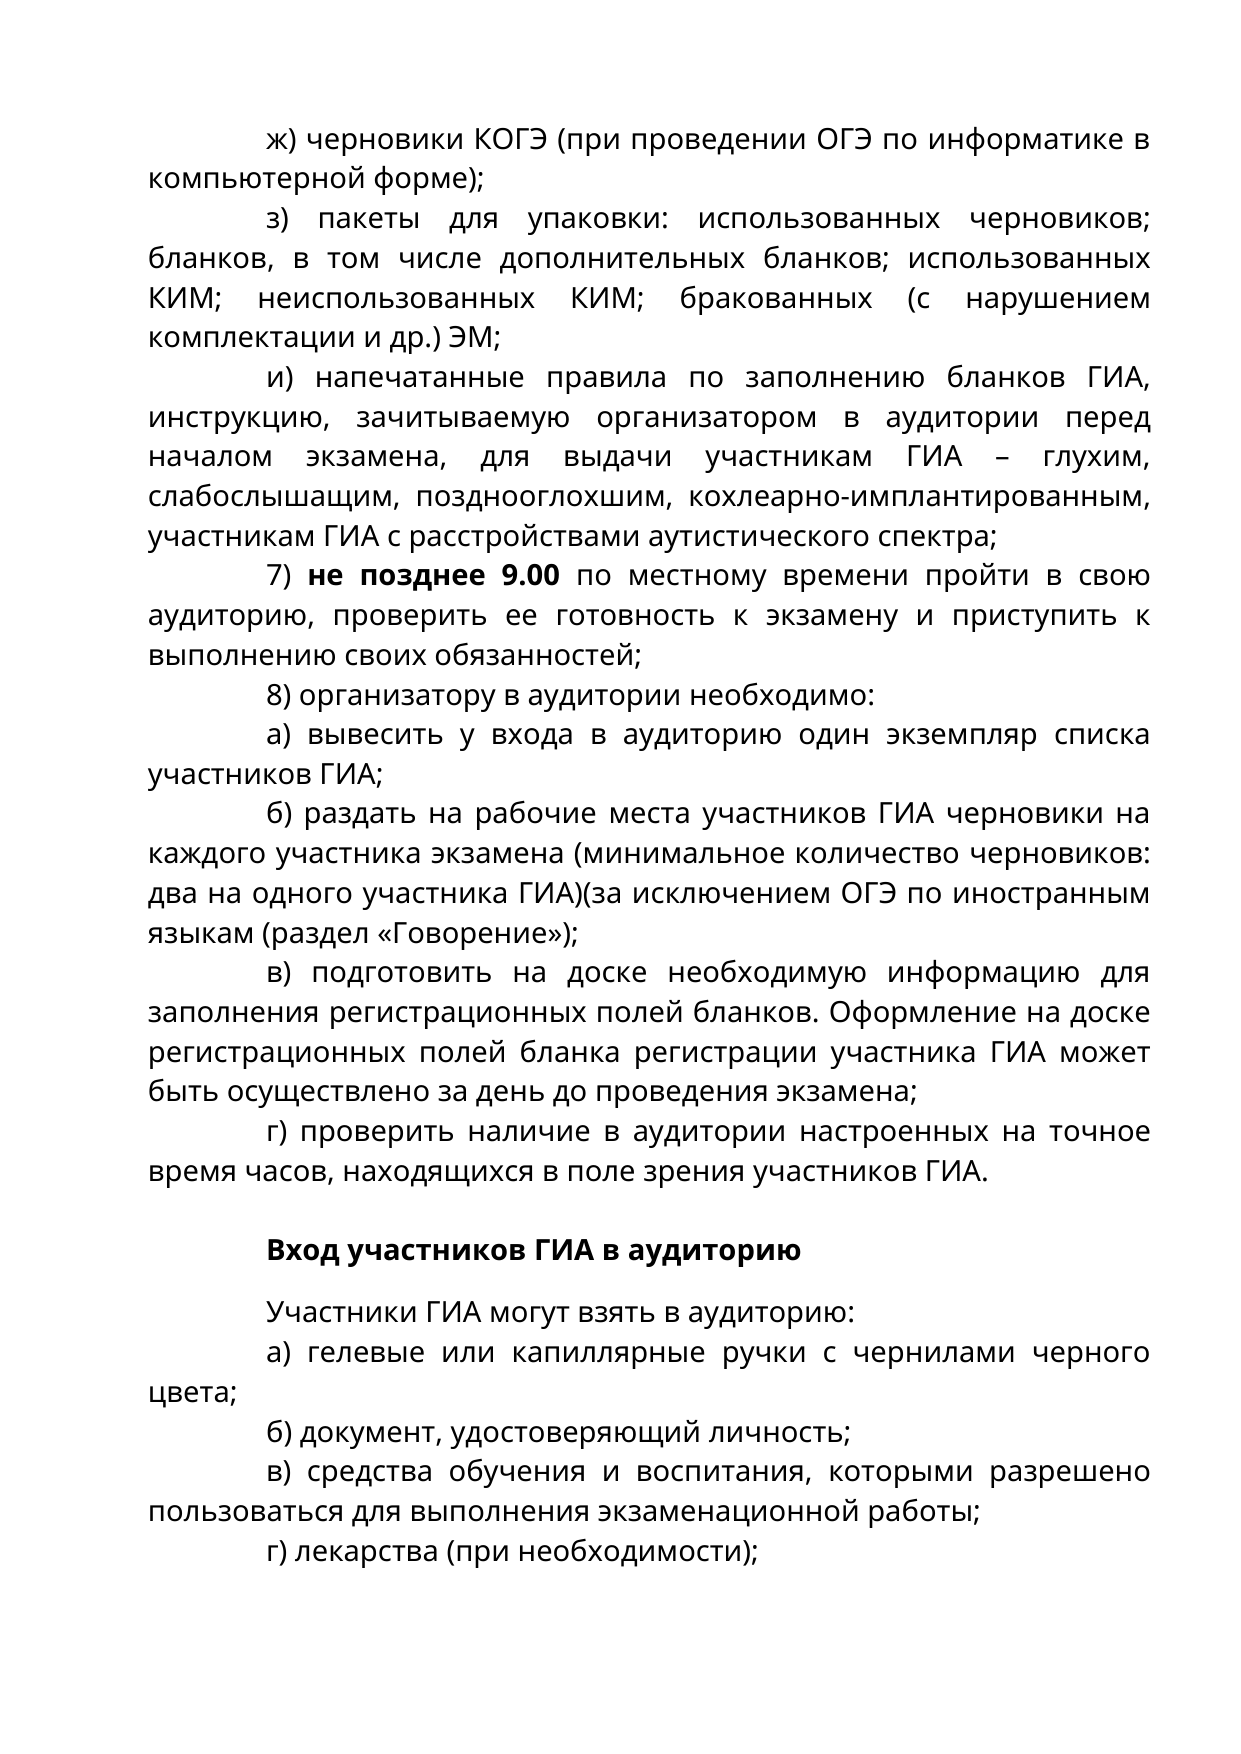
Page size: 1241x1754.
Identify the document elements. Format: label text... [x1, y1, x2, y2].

text а) вывесить у входа в аудиторию один экземпляр списка участников ГИА; [148, 713, 1152, 793]
text в) подготовить на доске необходимую информацию для заполнения регистрационных полей бланков. Оформление на доске регистрационных полей бланка регистрации участника ГИА может быть осуществлено за день до проведения экзамена; [148, 952, 1152, 1110]
text 7) не позднее 9.00 по местному времени пройти в свою аудиторию, проверить ее готовность к экзамену и приступить к выполнению своих обязанностей; [148, 555, 1152, 674]
text а) гелевые или капиллярные ручки с чернилами черного цвета; [148, 1331, 1152, 1411]
text б) раздать на рабочие места участников ГИА черновики на каждого участника экзамена (минимальное количество черновиков: два на одного участника ГИА)(за исключением ОГЭ по иностранным языкам (раздел «Говорение»); [148, 793, 1152, 952]
text Вход участников ГИА в аудиторию [148, 1229, 1152, 1269]
text г) проверить наличие в аудитории настроенных на точное время часов, находящихся в поле зрения участников ГИА. [148, 1110, 1152, 1190]
text ж) черновики КОГЭ (при проведении ОГЭ по информатике в компьютерной форме); [148, 118, 1152, 197]
text б) документ, удостоверяющий личность; [148, 1411, 1152, 1451]
text Участники ГИА могут взять в аудиторию: [148, 1292, 1152, 1331]
text и) напечатанные правила по заполнению бланков ГИА, инструкцию, зачитываемую организатором в аудитории перед началом экзамена, для выдачи участникам ГИА – глухим, слабослышащим, позднооглохшим, кохлеарно-имплантированным, участникам ГИА с расстройствами аутистического спектра; [148, 356, 1152, 555]
text в) средства обучения и воспитания, которыми разрешено пользоваться для выполнения экзаменационной работы; [148, 1451, 1152, 1530]
text з) пакеты для упаковки: использованных черновиков; бланков, в том числе дополнительных бланков; использованных КИМ; неиспользованных КИМ; бракованных (с нарушением комплектации и др.) ЭМ; [148, 197, 1152, 356]
text г) лекарства (при необходимости); [148, 1530, 1152, 1569]
text 8) организатору в аудитории необходимо: [148, 674, 1152, 713]
